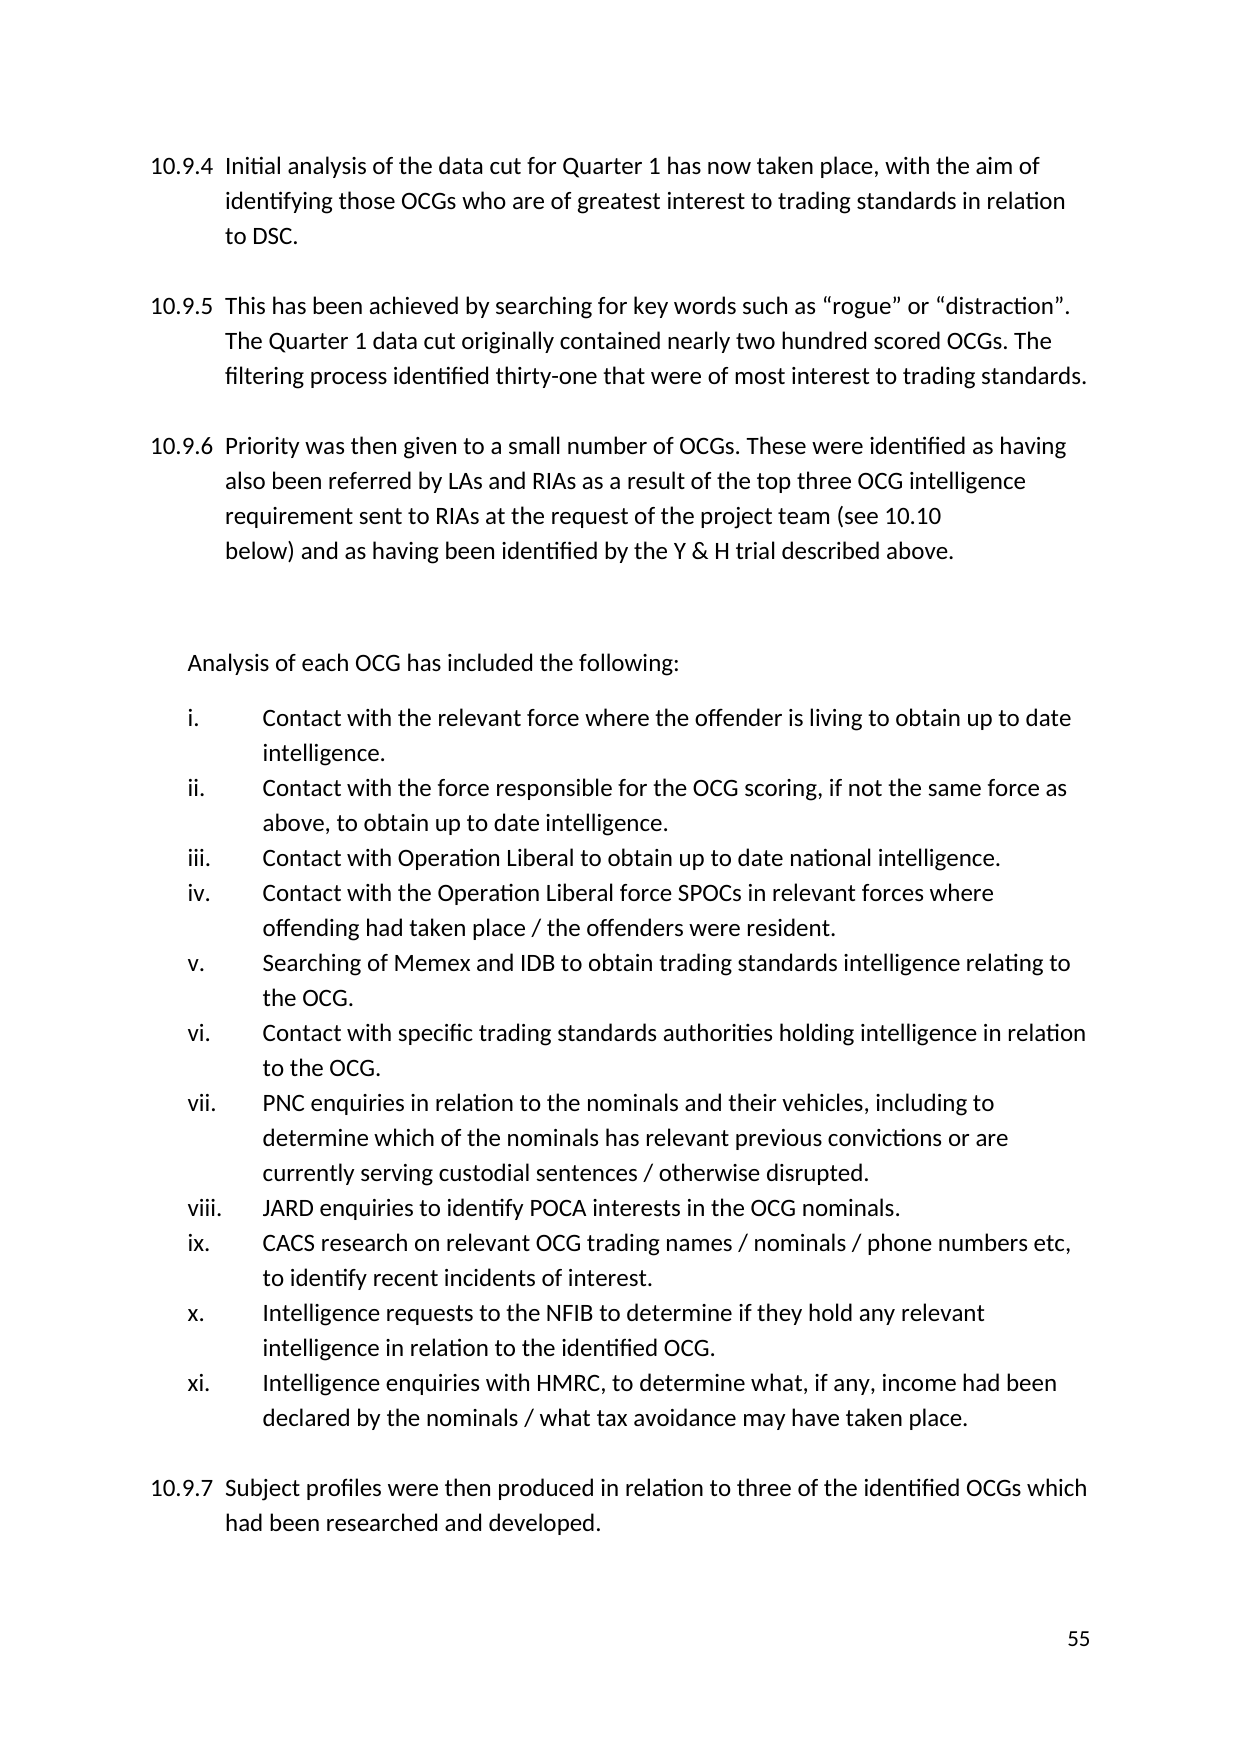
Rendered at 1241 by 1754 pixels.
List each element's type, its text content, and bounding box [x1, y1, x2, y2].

list PNC enquiries in relation to the nominals and their vehicles, including to determine which of the nominals has relevant previous convictions or are currently serving custodial sentences / otherwise disrupted. [187, 1087, 1090, 1188]
list Subject profiles were then produced in relation to three of the identified OCGs which had been researched and developed. [150, 1472, 1090, 1538]
list CACS research on relevant OCG trading names / nominals / phone numbers etc, to identify recent incidents of interest. [187, 1227, 1090, 1293]
text Analysis of each OCG has included the following: [187, 647, 1090, 677]
list Contact with the force responsible for the OCG scoring, if not the same force as above, to obtain up to date intelligence. [187, 772, 1090, 838]
list Initial analysis of the data cut for Quarter 1 has now taken place, with the aim of identifying those OCGs who are of greatest interest to trading standards in relation to DSC. [150, 150, 1090, 251]
list Intelligence requests to the NFIB to determine if they hold any relevant intelligence in relation to the identified OCG. [187, 1297, 1090, 1363]
list Contact with the Operation Liberal force SPOCs in relevant forces where offending had taken place / the offenders were resident. [187, 877, 1090, 943]
list Intelligence enquiries with HMRC, to determine what, if any, income had been declared by the nominals / what tax avoidance may have taken place. [187, 1367, 1090, 1433]
list Searching of Memex and IDB to obtain trading standards intelligence relating to the OCG. [187, 947, 1090, 1013]
list Contact with specific trading standards authorities holding intelligence in relation to the OCG. [187, 1017, 1090, 1083]
list This has been achieved by searching for key words such as “rogue” or “distraction”. The Quarter 1 data cut originally contained nearly two hundred scored OCGs. The filtering process identified thirty-one that were of most interest to trading standards. [150, 290, 1090, 391]
list Contact with the relevant force where the offender is living to obtain up to date intelligence. [187, 702, 1090, 768]
list JARD enquiries to identify POCA interests in the OCG nominals. [187, 1192, 1090, 1223]
list Contact with Operation Liberal to obtain up to date national intelligence. [187, 842, 1090, 873]
list Priority was then given to a small number of OCGs. These were identified as having also been referred by LAs and RIAs as a result of the top three OCG intelligence requirement sent to RIAs at the request of the project team (see 10.10 below) and as having been identified by the Y & H trial described above. [150, 430, 1090, 566]
